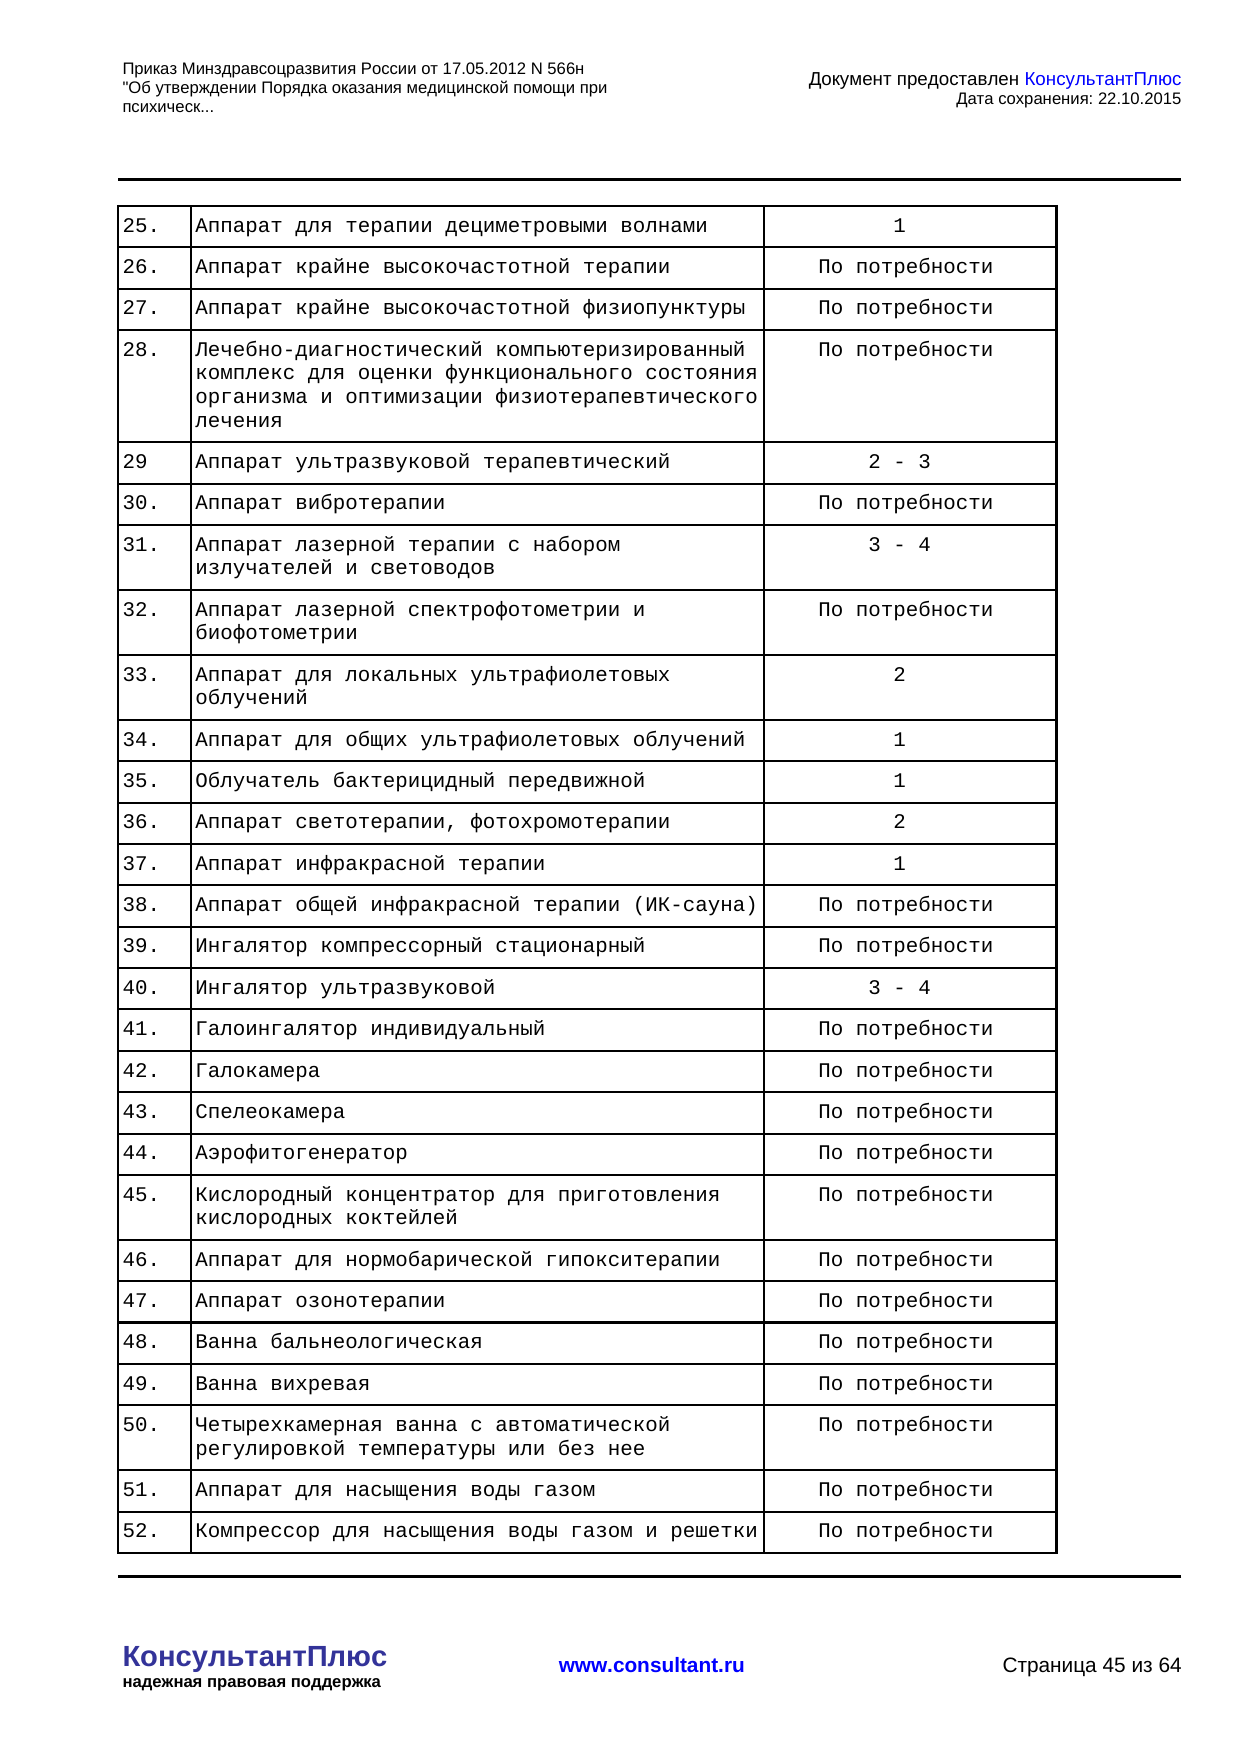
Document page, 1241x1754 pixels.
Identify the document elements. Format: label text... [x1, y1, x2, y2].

table_cell Ингалятор ультразвуковой [192, 969, 763, 1008]
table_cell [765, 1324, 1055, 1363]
table_cell По потребности [765, 928, 1055, 967]
table_cell По потребности [765, 248, 1055, 287]
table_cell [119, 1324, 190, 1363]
table_cell Аппарат крайне высокочастотной терапии [192, 248, 763, 287]
table_cell 3 - 4 [765, 526, 1055, 589]
table_cell Ингалятор компрессорный стационарный [192, 928, 763, 967]
table_cell 36. [119, 804, 190, 843]
table_cell 26. [119, 248, 190, 287]
table_cell 1 [765, 207, 1055, 246]
table_cell По потребности [765, 485, 1055, 524]
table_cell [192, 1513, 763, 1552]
table_cell 29 [119, 443, 190, 482]
table_cell Аппарат общей инфракрасной терапии (ИК-сауна) [192, 886, 763, 926]
table_cell Аппарат лазерной терапии с набором излучателей и световодов [192, 526, 763, 589]
table_cell 27. [119, 290, 190, 329]
table_cell 3 - 4 [765, 969, 1055, 1008]
table_cell Аппарат светотерапии, фотохромотерапии [192, 804, 763, 843]
table_cell По потребности [765, 1052, 1055, 1091]
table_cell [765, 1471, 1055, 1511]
table_cell Галокамера [192, 1052, 763, 1091]
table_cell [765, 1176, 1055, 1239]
table_cell Аппарат для локальных ультрафиолетовых облучений [192, 656, 763, 719]
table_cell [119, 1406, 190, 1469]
table_cell Аппарат для терапии дециметровыми волнами [192, 207, 763, 246]
table_cell 1 [765, 845, 1055, 884]
table_cell 25. [119, 207, 190, 246]
table_cell 45. [119, 1176, 190, 1239]
table_cell Аппарат лазерной спектрофотометрии и биофотометрии [192, 591, 763, 654]
table_cell Аппарат инфракрасной терапии [192, 845, 763, 884]
table_cell Спелеокамера [192, 1093, 763, 1132]
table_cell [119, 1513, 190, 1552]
table_cell 2 - 3 [765, 443, 1055, 482]
table_cell 2 [765, 804, 1055, 843]
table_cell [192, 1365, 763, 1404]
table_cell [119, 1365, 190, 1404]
table_cell 1 [765, 721, 1055, 760]
table_cell Аппарат вибротерапии [192, 485, 763, 524]
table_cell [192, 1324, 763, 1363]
table_cell 28. [119, 331, 190, 441]
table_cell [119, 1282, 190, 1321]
table_cell По потребности [765, 1093, 1055, 1132]
table_cell Аппарат ультразвуковой терапевтический [192, 443, 763, 482]
table_cell 1 [765, 762, 1055, 802]
table_cell 32. [119, 591, 190, 654]
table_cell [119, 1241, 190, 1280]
table_cell Кислородный концентратор для приготовления кислородных коктейлей [192, 1176, 763, 1239]
table_cell По потребности [765, 1010, 1055, 1050]
table_cell 41. [119, 1010, 190, 1050]
table_cell 2 [765, 656, 1055, 719]
table_cell 42. [119, 1052, 190, 1091]
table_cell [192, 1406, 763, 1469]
table_cell По потребности [765, 1135, 1055, 1174]
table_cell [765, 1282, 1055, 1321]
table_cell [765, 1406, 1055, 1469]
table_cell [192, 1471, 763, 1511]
table_cell 39. [119, 928, 190, 967]
table_cell Аппарат крайне высокочастотной физиопунктуры [192, 290, 763, 329]
table_cell 34. [119, 721, 190, 760]
table_cell 33. [119, 656, 190, 719]
table_cell По потребности [765, 290, 1055, 329]
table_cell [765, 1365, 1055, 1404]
table_cell По потребности [765, 331, 1055, 441]
table_cell Аэрофитогенератор [192, 1135, 763, 1174]
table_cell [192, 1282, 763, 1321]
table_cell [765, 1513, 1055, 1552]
table_cell 35. [119, 762, 190, 802]
table_cell 30. [119, 485, 190, 524]
table_cell 38. [119, 886, 190, 926]
table_cell 37. [119, 845, 190, 884]
table_cell 31. [119, 526, 190, 589]
table_cell По потребности [765, 886, 1055, 926]
table_cell Облучатель бактерицидный передвижной [192, 762, 763, 802]
table_cell 43. [119, 1093, 190, 1132]
table_cell По потребности [765, 591, 1055, 654]
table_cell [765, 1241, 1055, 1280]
table_cell 40. [119, 969, 190, 1008]
table_cell Галоингалятор индивидуальный [192, 1010, 763, 1050]
table_cell Аппарат для общих ультрафиолетовых облучений [192, 721, 763, 760]
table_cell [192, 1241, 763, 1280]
table_cell Лечебно-диагностический компьютеризированный комплекс для оценки функционального состояния организма и оптимизации физиотерапевтического лечения [192, 331, 763, 441]
table_cell 44. [119, 1135, 190, 1174]
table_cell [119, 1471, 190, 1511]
